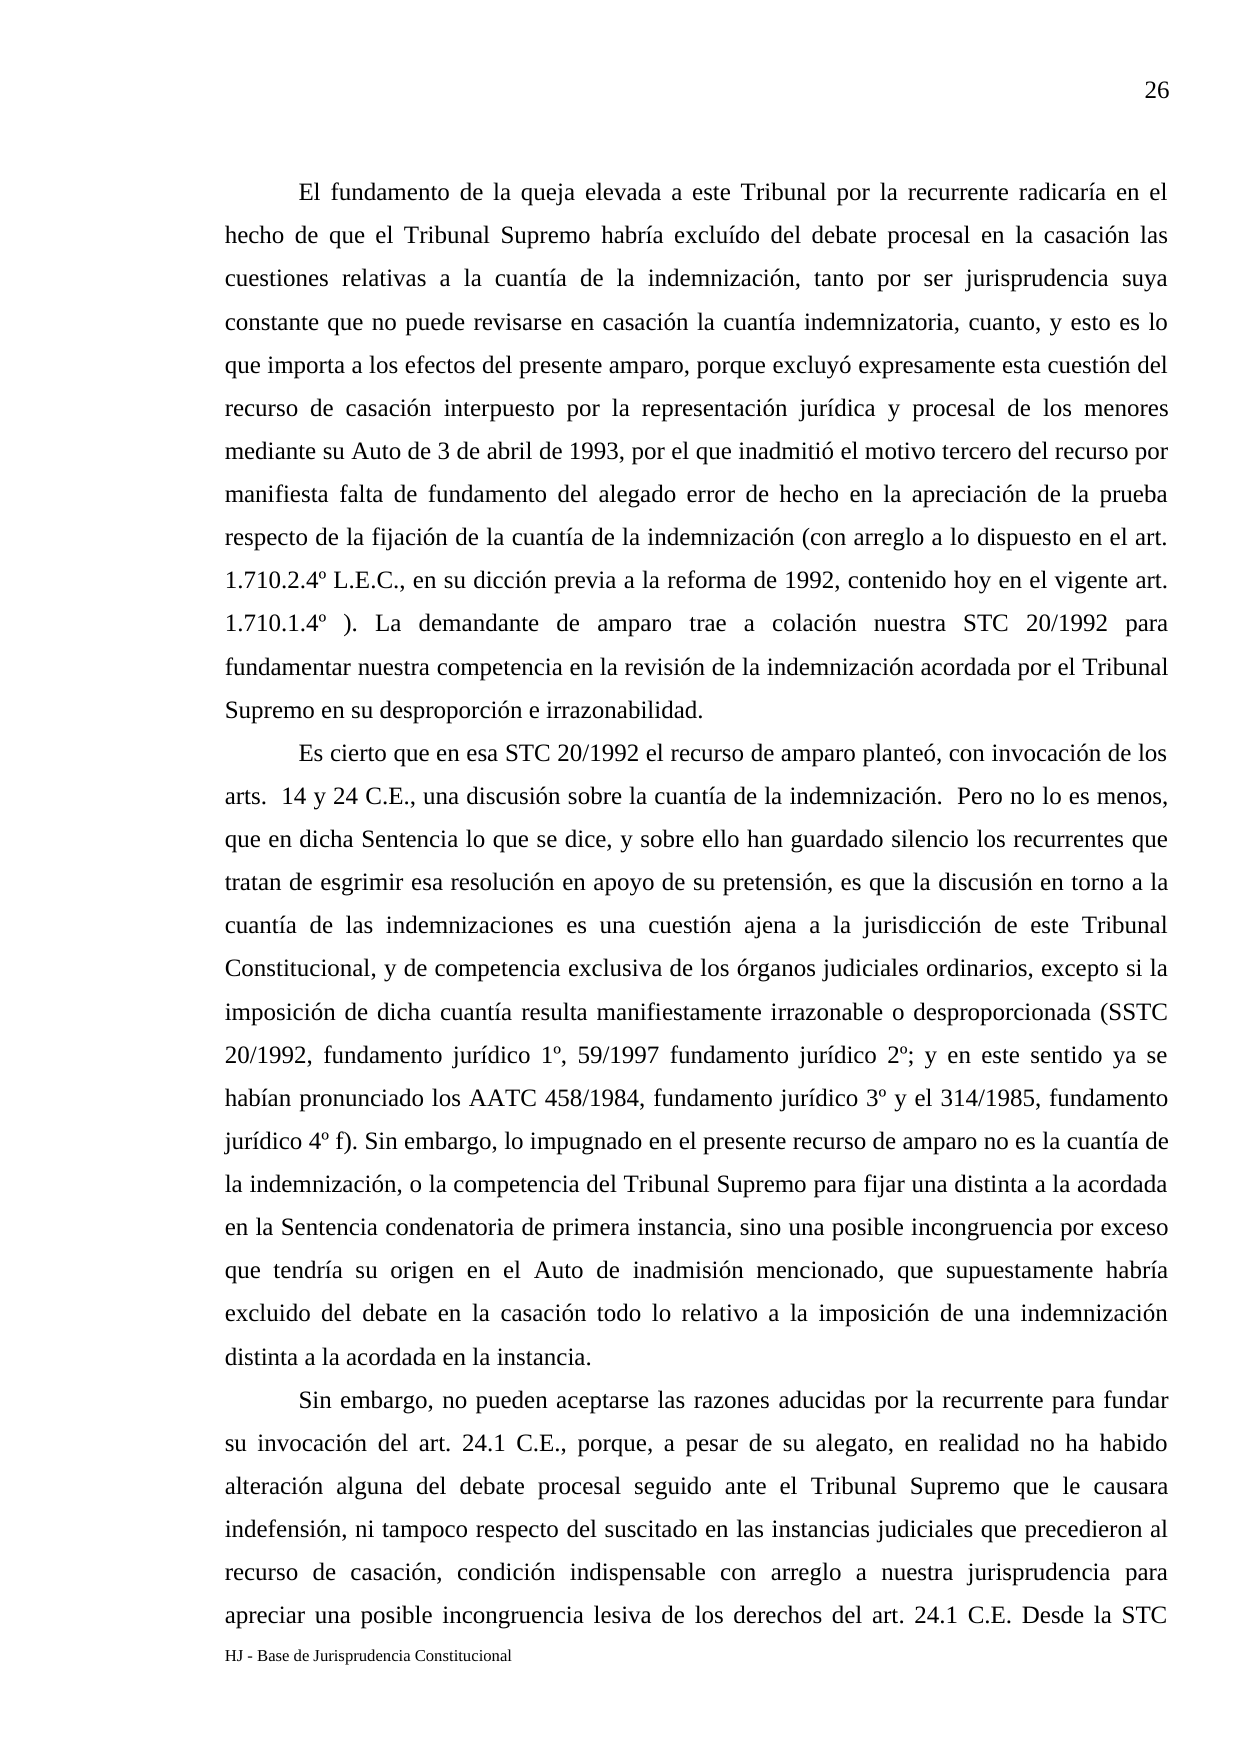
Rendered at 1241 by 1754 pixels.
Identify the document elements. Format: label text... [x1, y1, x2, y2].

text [224, 1385, 1169, 1629]
text Es cierto que en esa STC 20/1992 el recurso de amparo planteó, con invocación de los arts. 14 y 24 C.E., una discusión sobre la cuantía de la indemnización. Pero no lo es menos, que en dicha Sentencia lo que se dice, y sobre ello han guardado silencio los recurrentes que tratan de esgrimir esa resolución en apoyo de su pretensión, es que la discusión en torno a la cuantía de las indemnizaciones es una cuestión ajena a la jurisdicción de este Tribunal Constitucional, y de competencia exclusiva de los órganos judiciales ordinarios, excepto si la imposición de dicha cuantía resulta manifiestamente irrazonable o desproporcionada (SSTC 20/1992, fundamento jurídico 1º, 59/1997 fundamento jurídico 2º; y en este sentido ya se habían pronunciado los AATC 458/1984, fundamento jurídico 3º y el 314/1985, fundamento jurídico 4º f). Sin embargo, lo impugnado en el presente recurso de amparo no es la cuantía de la indemnización, o la competencia del Tribunal Supremo para fijar una distinta a la acordada en la Sentencia condenatoria de primera instancia, sino una posible incongruencia por exceso que tendría su origen en el Auto de inadmisión mencionado, que supuestamente habría excluido del debate en la casación todo lo relativo a la imposición de una indemnización distinta a la acordada en la instancia. [224, 738, 1169, 1370]
text El fundamento de la queja elevada a este Tribunal por la recurrente radicaría en el hecho de que el Tribunal Supremo habría excluído del debate procesal en la casación las cuestiones relativas a la cuantía de la indemnización, tanto por ser jurisprudencia suya constante que no puede revisarse en casación la cuantía indemnizatoria, cuanto, y esto es lo que importa a los efectos del presente amparo, porque excluyó expresamente esta cuestión del recurso de casación interpuesto por la representación jurídica y procesal de los menores mediante su Auto de 3 de abril de 1993, por el que inadmitió el motivo tercero del recurso por manifiesta falta de fundamento del alegado error de hecho en la apreciación de la prueba respecto de la fijación de la cuantía de la indemnización (con arreglo a lo dispuesto en el art. 1.710.2.4º L.E.C., en su dicción previa a la reforma de 1992, contenido hoy en el vigente art. 1.710.1.4º ). La demandante de amparo trae a colación nuestra STC 20/1992 para fundamentar nuestra competencia en la revisión de la indemnización acordada por el Tribunal Supremo en su desproporción e irrazonabilidad. [224, 177, 1169, 723]
